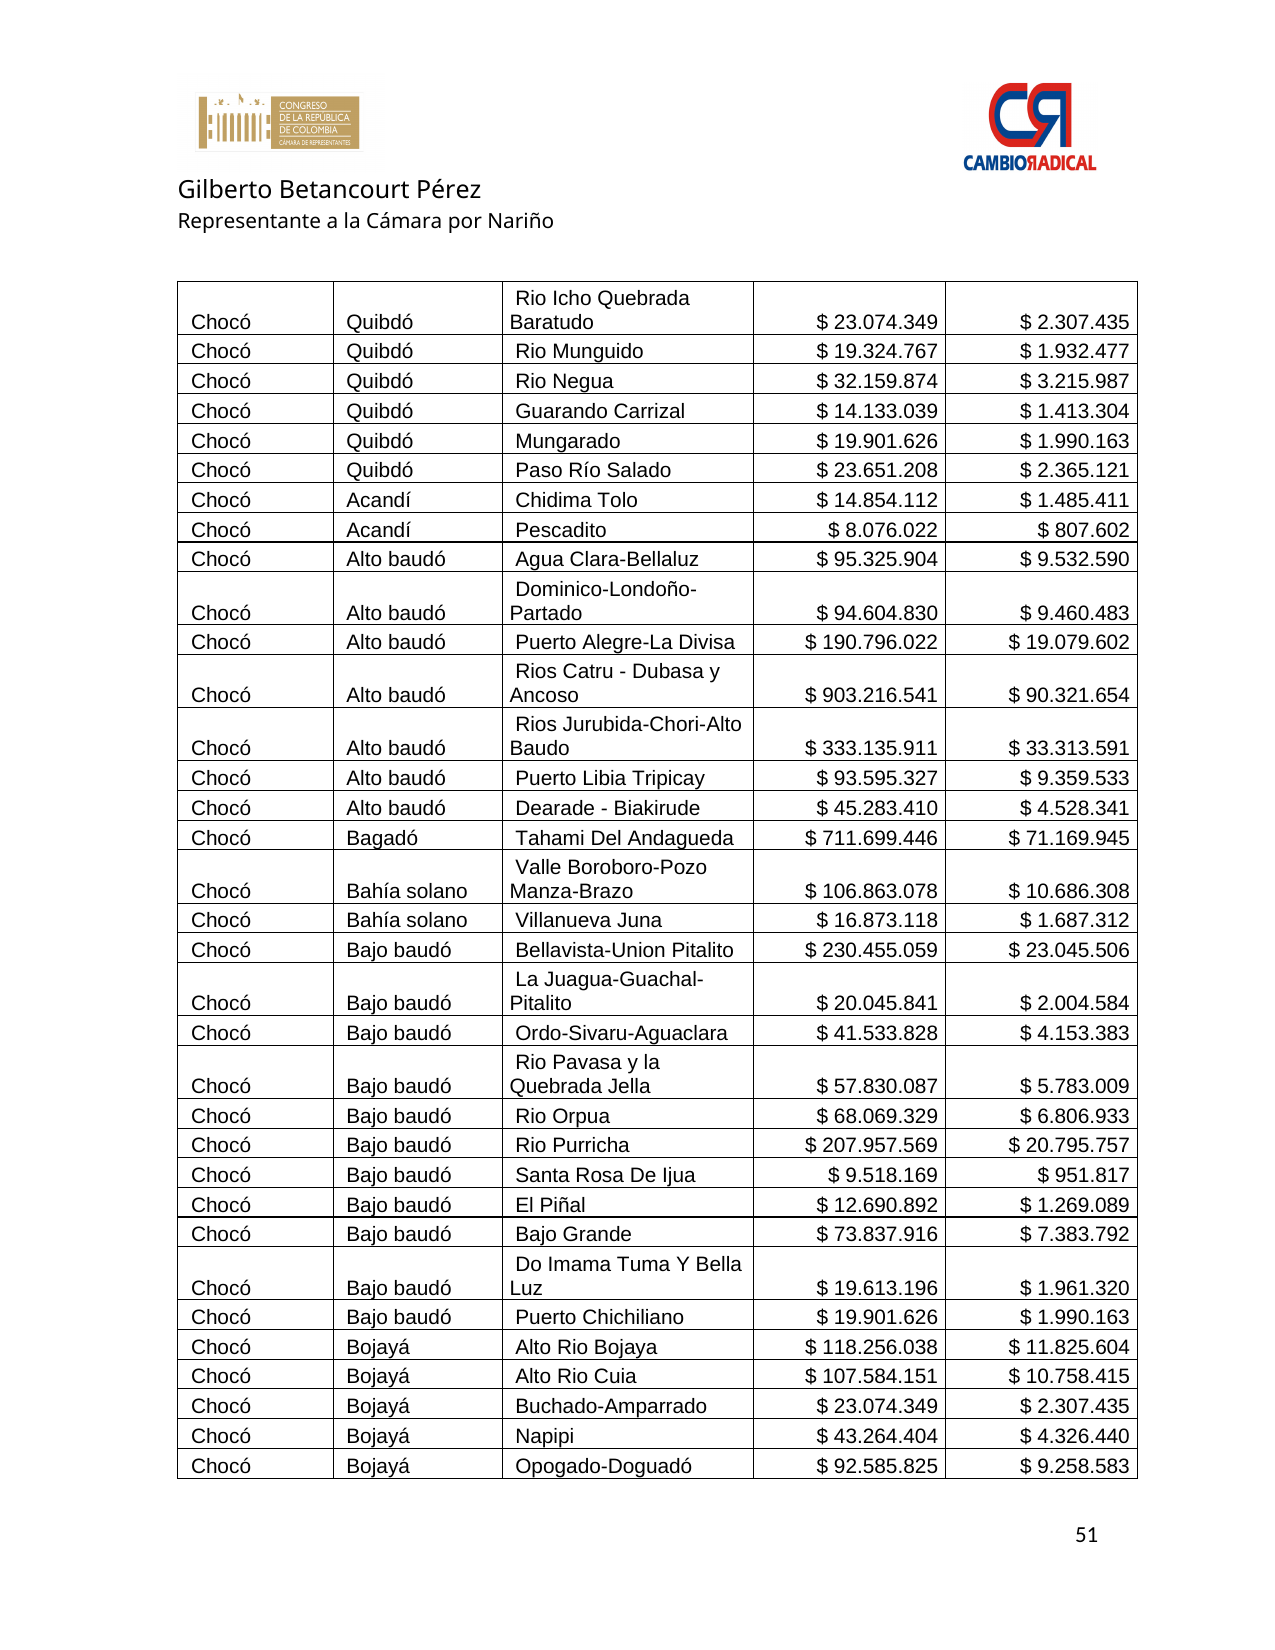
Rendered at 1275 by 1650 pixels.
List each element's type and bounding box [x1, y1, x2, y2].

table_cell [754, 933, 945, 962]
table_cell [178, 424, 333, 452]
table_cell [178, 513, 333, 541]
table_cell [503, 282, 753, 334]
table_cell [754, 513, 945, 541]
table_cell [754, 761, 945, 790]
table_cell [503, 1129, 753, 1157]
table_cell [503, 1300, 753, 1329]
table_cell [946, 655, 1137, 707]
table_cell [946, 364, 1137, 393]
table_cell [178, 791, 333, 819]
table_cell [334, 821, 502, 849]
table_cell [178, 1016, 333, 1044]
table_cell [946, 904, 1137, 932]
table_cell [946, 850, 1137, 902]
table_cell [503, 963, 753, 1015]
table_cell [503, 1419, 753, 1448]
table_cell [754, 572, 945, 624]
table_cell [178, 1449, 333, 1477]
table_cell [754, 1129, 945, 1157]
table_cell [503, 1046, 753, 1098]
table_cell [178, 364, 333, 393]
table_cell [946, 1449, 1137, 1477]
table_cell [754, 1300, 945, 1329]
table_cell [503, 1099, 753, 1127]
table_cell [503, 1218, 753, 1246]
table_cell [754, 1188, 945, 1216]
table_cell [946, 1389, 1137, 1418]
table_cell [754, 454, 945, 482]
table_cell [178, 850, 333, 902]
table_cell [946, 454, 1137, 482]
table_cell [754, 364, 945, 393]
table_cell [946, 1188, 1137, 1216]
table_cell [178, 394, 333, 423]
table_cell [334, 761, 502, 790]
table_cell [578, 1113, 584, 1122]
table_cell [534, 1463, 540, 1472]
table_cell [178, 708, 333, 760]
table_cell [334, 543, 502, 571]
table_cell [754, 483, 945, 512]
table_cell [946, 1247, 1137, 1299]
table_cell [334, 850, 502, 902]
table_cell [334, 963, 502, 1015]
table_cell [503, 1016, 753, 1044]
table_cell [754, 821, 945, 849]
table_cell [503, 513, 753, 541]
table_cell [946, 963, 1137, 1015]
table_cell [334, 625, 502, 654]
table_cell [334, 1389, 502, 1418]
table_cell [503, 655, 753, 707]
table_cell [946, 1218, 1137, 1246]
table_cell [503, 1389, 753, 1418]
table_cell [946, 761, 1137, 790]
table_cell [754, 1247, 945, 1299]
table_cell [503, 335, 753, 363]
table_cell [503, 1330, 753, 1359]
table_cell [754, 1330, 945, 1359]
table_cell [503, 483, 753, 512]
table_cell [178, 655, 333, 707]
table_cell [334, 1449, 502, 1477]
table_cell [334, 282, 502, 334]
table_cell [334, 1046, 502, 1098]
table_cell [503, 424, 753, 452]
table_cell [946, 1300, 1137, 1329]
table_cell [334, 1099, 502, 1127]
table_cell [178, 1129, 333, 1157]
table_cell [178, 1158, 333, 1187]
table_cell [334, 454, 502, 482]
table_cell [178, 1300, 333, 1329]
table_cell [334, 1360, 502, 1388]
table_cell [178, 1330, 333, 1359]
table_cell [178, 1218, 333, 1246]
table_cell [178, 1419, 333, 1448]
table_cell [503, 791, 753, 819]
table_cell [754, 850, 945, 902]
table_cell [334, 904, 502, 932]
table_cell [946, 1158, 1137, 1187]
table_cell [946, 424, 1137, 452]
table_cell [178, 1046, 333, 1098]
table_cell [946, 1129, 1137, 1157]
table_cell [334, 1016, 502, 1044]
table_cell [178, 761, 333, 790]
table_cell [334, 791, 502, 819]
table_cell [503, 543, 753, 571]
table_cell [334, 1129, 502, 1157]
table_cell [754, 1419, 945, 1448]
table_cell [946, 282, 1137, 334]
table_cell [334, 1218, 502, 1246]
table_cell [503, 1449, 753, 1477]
picture [962, 82, 1098, 173]
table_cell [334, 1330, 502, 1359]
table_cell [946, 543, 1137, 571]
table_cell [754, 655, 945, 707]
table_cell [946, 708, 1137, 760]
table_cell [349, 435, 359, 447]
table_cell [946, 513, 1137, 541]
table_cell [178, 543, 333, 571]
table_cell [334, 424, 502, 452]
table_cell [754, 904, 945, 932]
picture [177, 73, 385, 173]
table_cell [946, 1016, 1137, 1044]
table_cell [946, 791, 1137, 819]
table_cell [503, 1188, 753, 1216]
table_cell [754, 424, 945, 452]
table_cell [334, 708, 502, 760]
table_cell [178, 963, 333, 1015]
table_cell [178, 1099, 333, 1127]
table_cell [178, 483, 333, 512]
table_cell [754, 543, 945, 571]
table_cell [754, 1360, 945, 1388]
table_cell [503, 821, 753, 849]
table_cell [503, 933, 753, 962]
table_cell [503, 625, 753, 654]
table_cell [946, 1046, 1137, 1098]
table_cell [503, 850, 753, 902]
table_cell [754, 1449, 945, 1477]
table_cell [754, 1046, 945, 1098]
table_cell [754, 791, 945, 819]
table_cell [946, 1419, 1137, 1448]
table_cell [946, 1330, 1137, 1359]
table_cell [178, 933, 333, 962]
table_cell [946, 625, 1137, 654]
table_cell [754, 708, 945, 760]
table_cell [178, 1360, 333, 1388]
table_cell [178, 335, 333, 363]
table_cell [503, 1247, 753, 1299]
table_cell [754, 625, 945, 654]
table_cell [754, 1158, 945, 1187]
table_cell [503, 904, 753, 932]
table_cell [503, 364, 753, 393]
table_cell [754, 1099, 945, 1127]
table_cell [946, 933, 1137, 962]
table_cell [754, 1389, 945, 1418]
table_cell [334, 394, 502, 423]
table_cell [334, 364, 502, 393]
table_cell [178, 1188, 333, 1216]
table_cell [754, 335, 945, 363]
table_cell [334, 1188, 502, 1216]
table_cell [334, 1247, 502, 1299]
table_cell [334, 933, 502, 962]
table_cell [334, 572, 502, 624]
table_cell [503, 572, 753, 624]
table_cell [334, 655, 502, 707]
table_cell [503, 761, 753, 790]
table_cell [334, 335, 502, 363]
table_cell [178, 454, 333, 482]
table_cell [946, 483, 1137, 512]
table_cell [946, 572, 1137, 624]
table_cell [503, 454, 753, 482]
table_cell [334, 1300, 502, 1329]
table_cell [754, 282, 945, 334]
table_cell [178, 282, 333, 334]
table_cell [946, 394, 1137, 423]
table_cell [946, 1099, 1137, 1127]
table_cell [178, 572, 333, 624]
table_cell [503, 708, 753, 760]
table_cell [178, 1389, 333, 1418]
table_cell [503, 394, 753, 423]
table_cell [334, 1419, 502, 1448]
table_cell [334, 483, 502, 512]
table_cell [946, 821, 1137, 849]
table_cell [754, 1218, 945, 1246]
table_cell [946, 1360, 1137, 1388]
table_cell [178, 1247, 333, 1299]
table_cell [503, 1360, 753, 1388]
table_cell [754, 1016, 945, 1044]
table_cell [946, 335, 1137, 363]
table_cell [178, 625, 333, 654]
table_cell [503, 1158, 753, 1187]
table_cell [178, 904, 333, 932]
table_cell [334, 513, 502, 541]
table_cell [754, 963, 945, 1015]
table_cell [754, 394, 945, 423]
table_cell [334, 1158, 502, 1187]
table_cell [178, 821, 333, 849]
